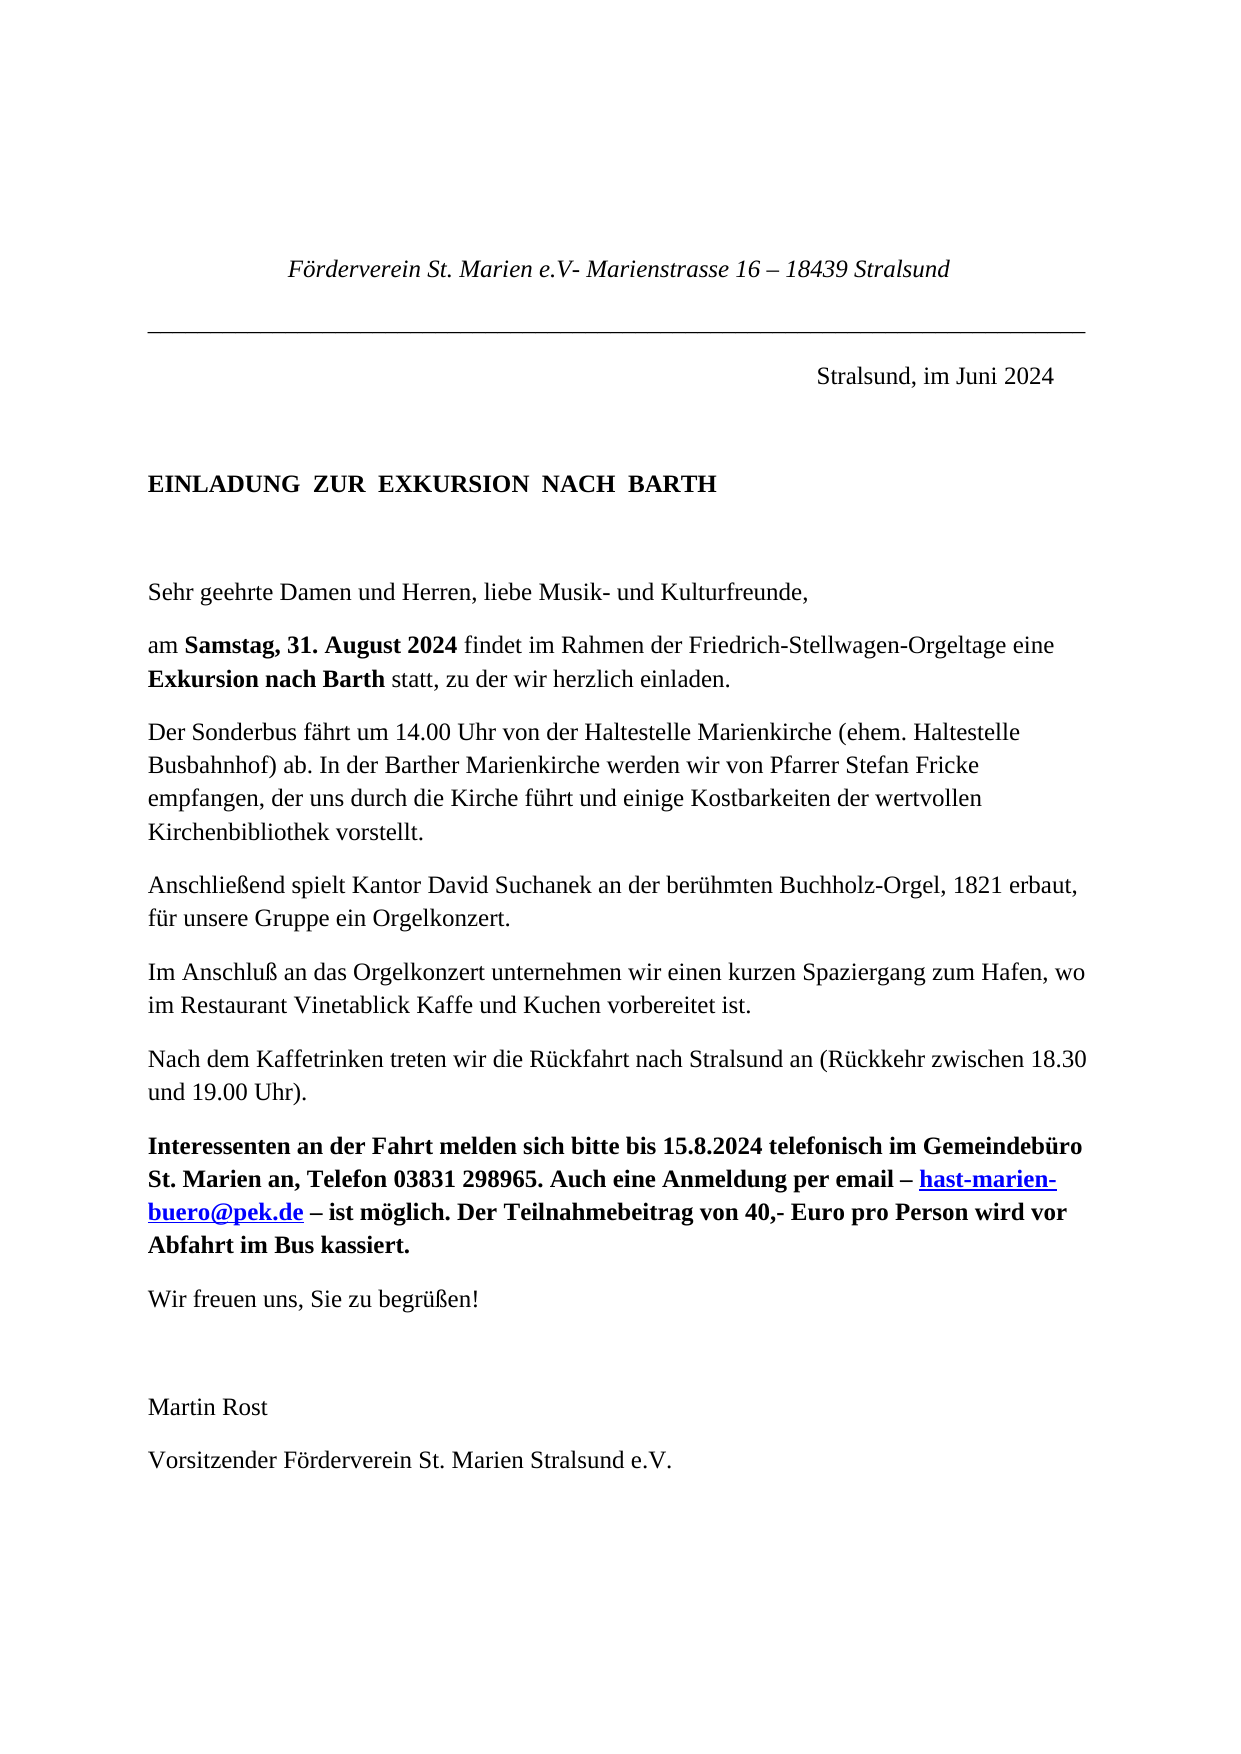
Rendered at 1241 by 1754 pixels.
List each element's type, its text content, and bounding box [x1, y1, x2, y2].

text Förderverein St. Marien e.V- Marienstrasse 16 – 18439 Stralsund [148, 254, 1093, 282]
text Im Anschluß an das Orgelkonzert unternehmen wir einen kurzen Spaziergang zum Hafen, wo im Restaurant Vinetablick Kaffe und Kuchen vorbereitet ist. [148, 957, 1093, 1019]
text Der Sonderbus fährt um 14.00 Uhr von der Haltestelle Marienkirche (ehem. Haltestelle Busbahnhof) ab. In der Barther Marienkirche werden wir von Pfarrer Stefan Fricke empfangen, der uns durch die Kirche führt und einige Kostbarkeiten der wertvollen Kirchenbibliothek vorstellt. [148, 717, 1093, 845]
text ___________________________________________________________________________ [148, 307, 1093, 336]
text Interessenten an der Fahrt melden sich bitte bis 15.8.2024 telefonisch im Gemeindebüro St. Marien an, Telefon 03831 298965. Auch eine Anmeldung per email – hast-marien-buero@pek.de – ist möglich. Der Teilnahmebeitrag von 40,- Euro pro Person wird vor Abfahrt im Bus kassiert. [148, 1131, 1093, 1259]
text Vorsitzender Förderverein St. Marien Stralsund e.V. [148, 1446, 1093, 1474]
text Stralsund, im Juni 2024 [148, 361, 1093, 390]
text Sehr geehrte Damen und Herren, liebe Musik- und Kulturfreunde, [148, 577, 1093, 606]
text EINLADUNG ZUR EXKURSION NACH BARTH [148, 469, 1093, 498]
text Wir freuen uns, Sie zu begrüßen! [148, 1284, 1093, 1313]
text Martin Rost [148, 1392, 1093, 1420]
text am Samstag, 31. August 2024 findet im Rahmen der Friedrich-Stellwagen-Orgeltage eine Exkursion nach Barth statt, zu der wir herzlich einladen. [148, 631, 1093, 692]
text Anschließend spielt Kantor David Suchanek an der berühmten Buchholz-Orgel, 1821 erbaut, für unsere Gruppe ein Orgelkonzert. [148, 870, 1093, 932]
text Nach dem Kaffetrinken treten wir die Rückfahrt nach Stralsund an (Rückkehr zwischen 18.30 und 19.00 Uhr). [148, 1044, 1093, 1106]
